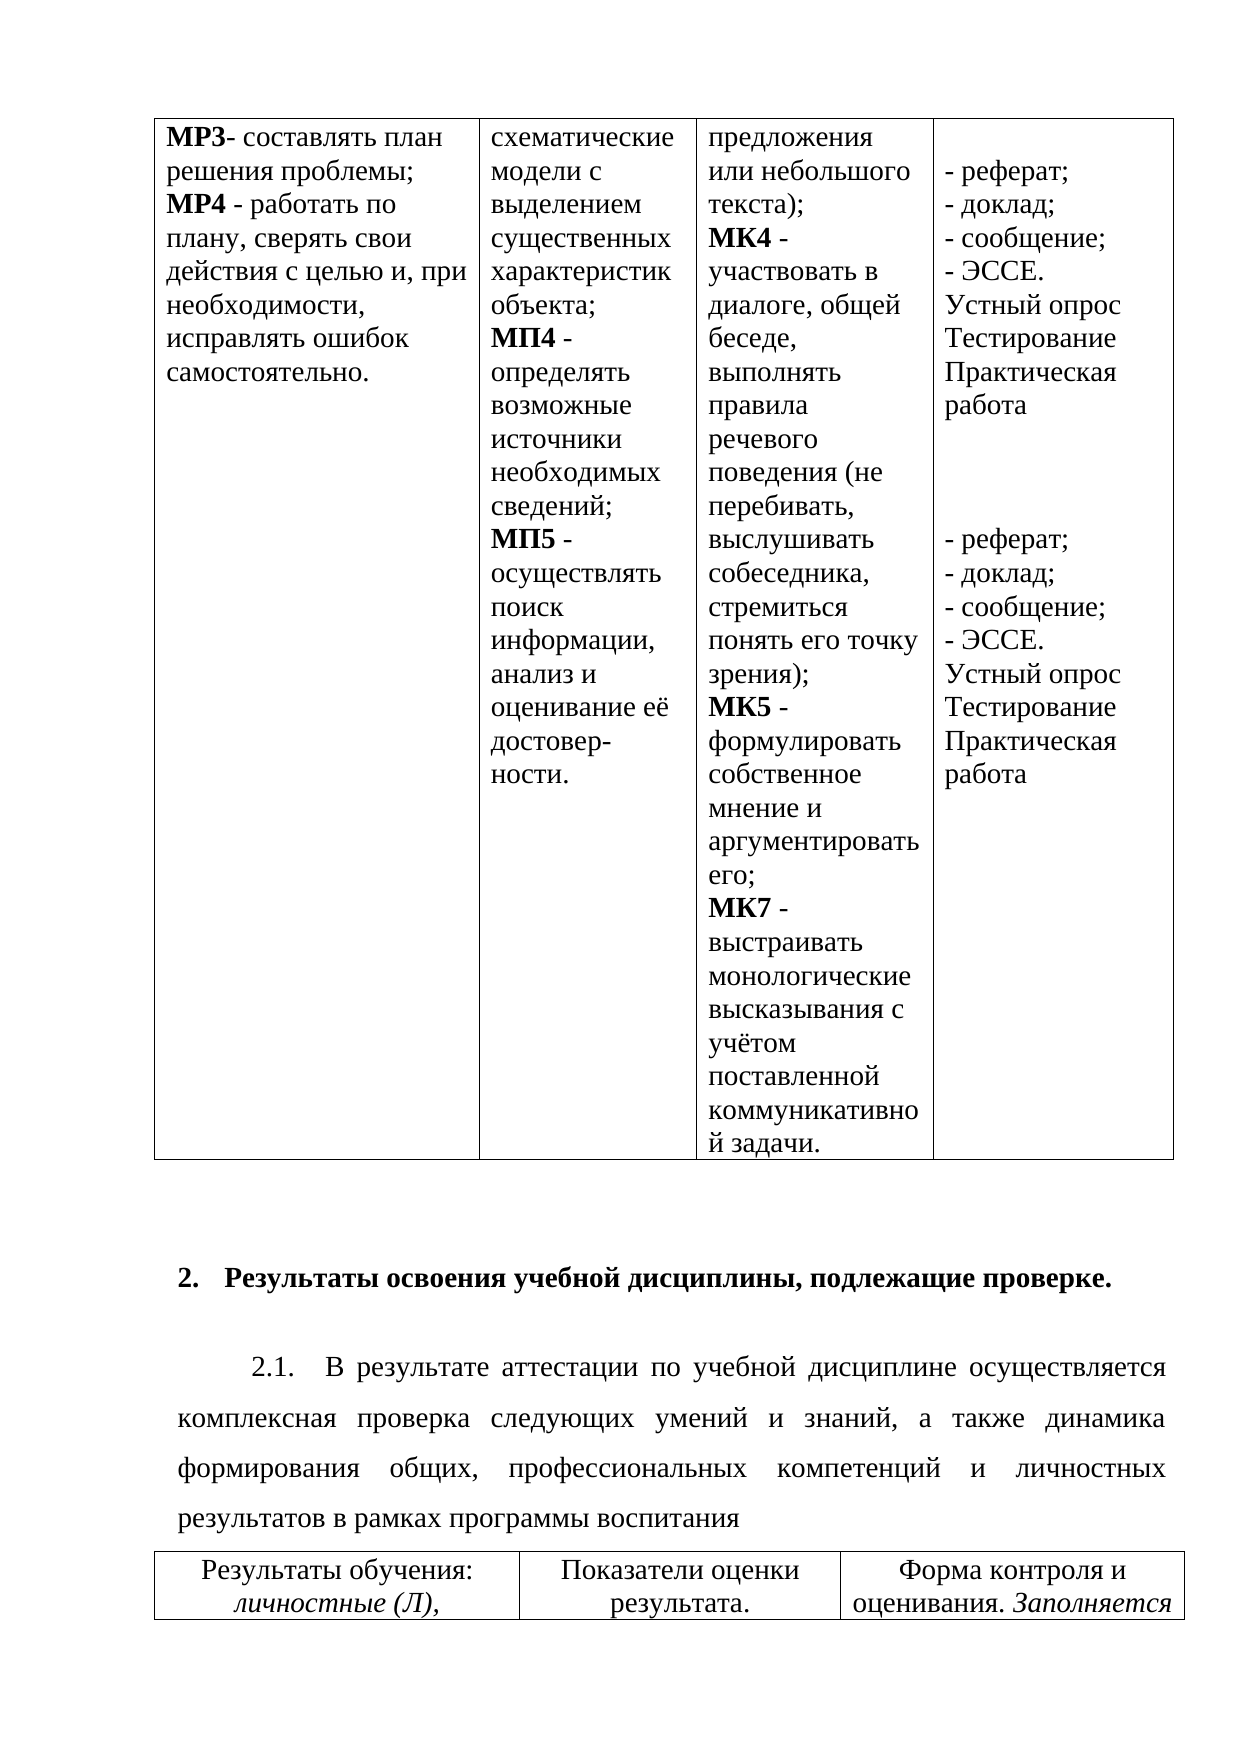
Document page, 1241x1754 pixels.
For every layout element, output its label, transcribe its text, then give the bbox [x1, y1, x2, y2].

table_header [841, 1552, 1184, 1619]
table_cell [697, 119, 933, 1159]
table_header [155, 1552, 519, 1619]
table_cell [480, 119, 696, 1159]
list Результаты освоения учебной дисциплины, подлежащие проверке. [177, 1261, 1167, 1294]
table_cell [934, 119, 1173, 1159]
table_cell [155, 119, 479, 1159]
list В результате аттестации по учебной дисциплине осуществляется комплексная проверка следующих умений и знаний, а также динамика формирования общих, профессиональных компетенций и личностных результатов в рамках программы воспитания [177, 1349, 1167, 1534]
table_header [520, 1552, 840, 1619]
